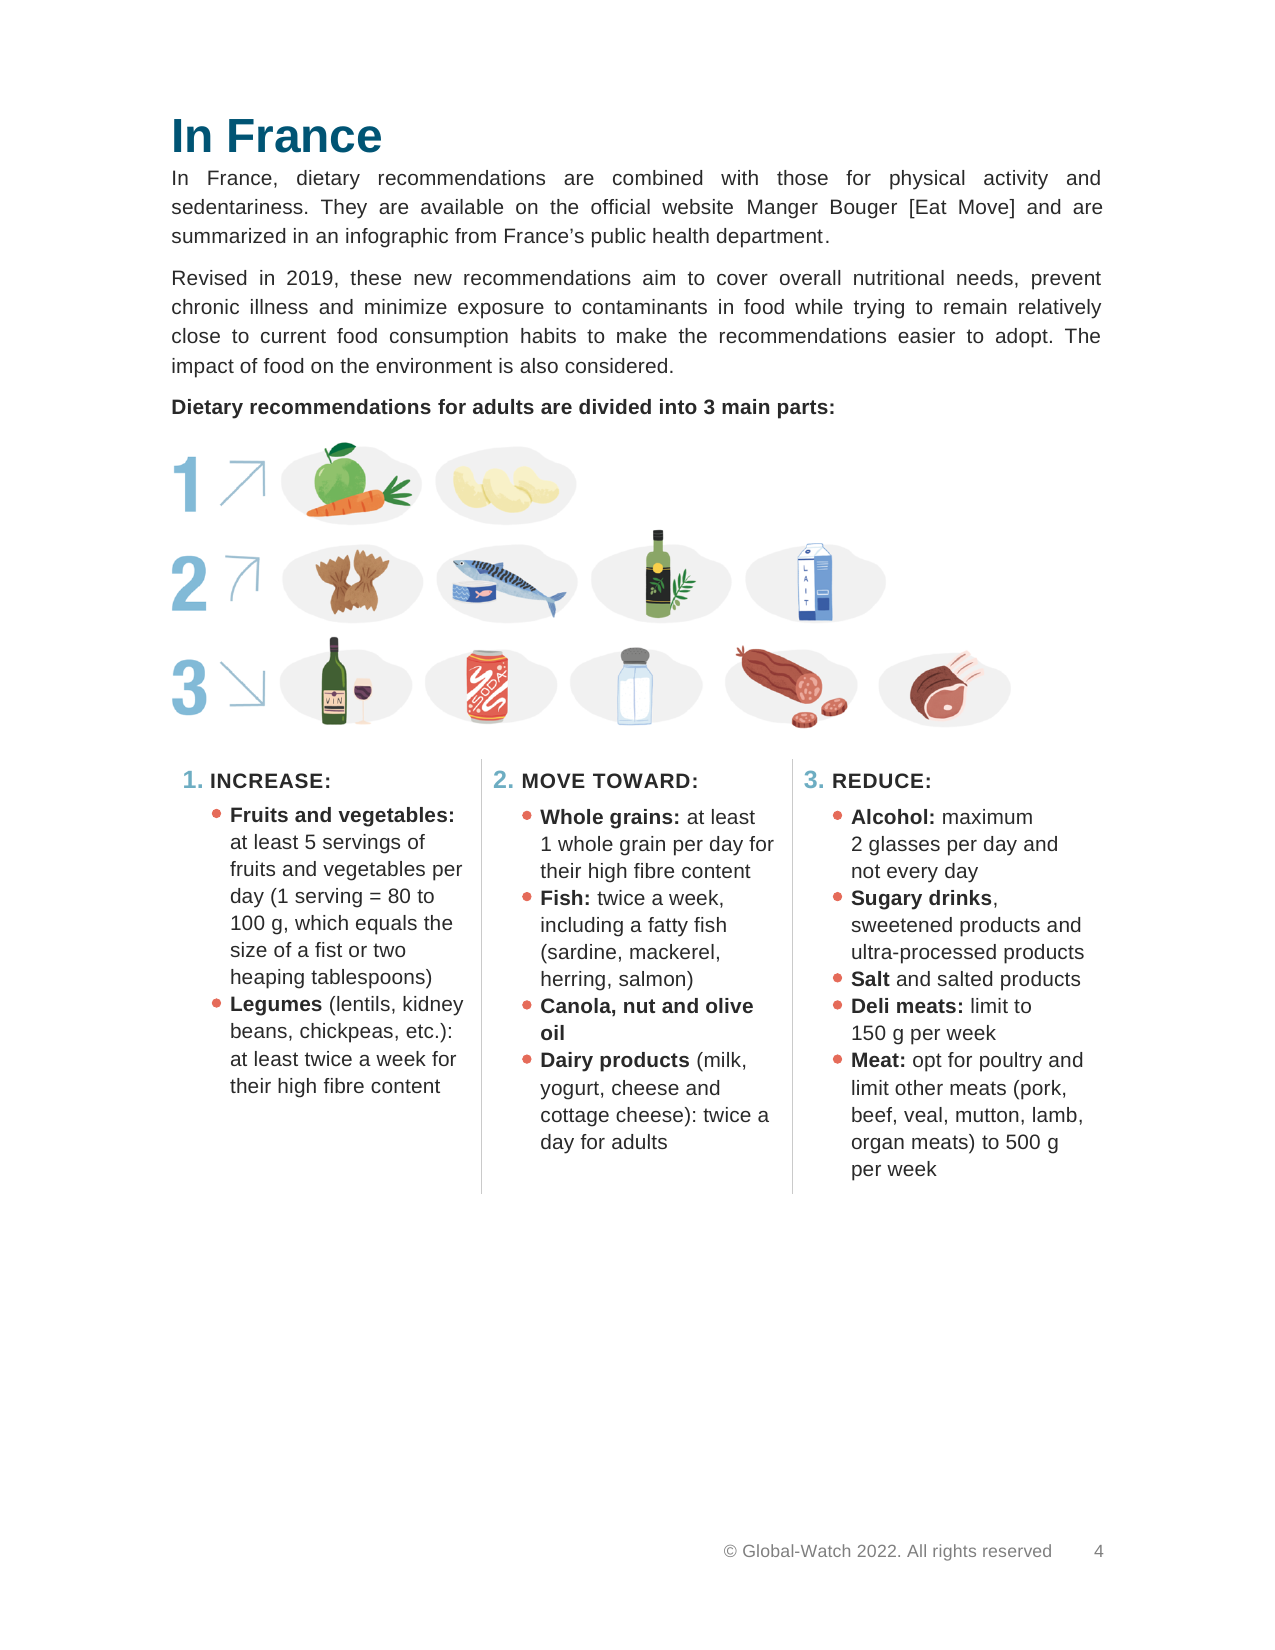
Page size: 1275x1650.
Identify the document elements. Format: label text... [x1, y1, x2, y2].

text In France [171, 112, 1104, 162]
text In France, dietary recommendations are combined with those for physical activity and sedentariness. They are available on the official website Manger Bouger [Eat Move] and are summarized in an infographic from France’s public health department. [171, 162, 1104, 250]
text Dietary recommendations for adults are divided into 3 main parts: [171, 391, 1104, 421]
picture [170, 436, 1019, 738]
table_header 3. REDUCE: Alcohol: maximum 2 glasses per day and not every day Sugary drinks, sweetened products and ultra-processed products Salt and salted products Deli meats: limit to 150 g per week Meat: opt for poultry and limit other meats (pork, beef, veal, mutton, lamb, organ meats) to 500 g per week [793, 759, 1103, 1194]
text Revised in 2019, these new recommendations aim to cover overall nutritional needs, prevent chronic illness and minimize exposure to contaminants in food while trying to remain relatively close to current food consumption habits to make the recommendations easier to adopt. The impact of food on the environment is also considered. [171, 262, 1104, 379]
table_header 2. MOVE TOWARD: Whole grains: at least 1 whole grain per day for their high fibre content Fish: twice a week, including a fatty fish (sardine, mackerel, herring, salmon) Canola, nut and olive oil Dairy products (milk, yogurt, cheese and cottage cheese): twice a day for adults [482, 759, 792, 1194]
table_header 1. INCREASE: Fruits and vegetables: at least 5 servings of fruits and vegetables per day (1 serving = 80 to 100 g, which equals the size of a fist or two heaping tablespoons) Legumes (lentils, kidney beans, chickpeas, etc.): at least twice a week for their high fibre content [171, 759, 481, 1194]
